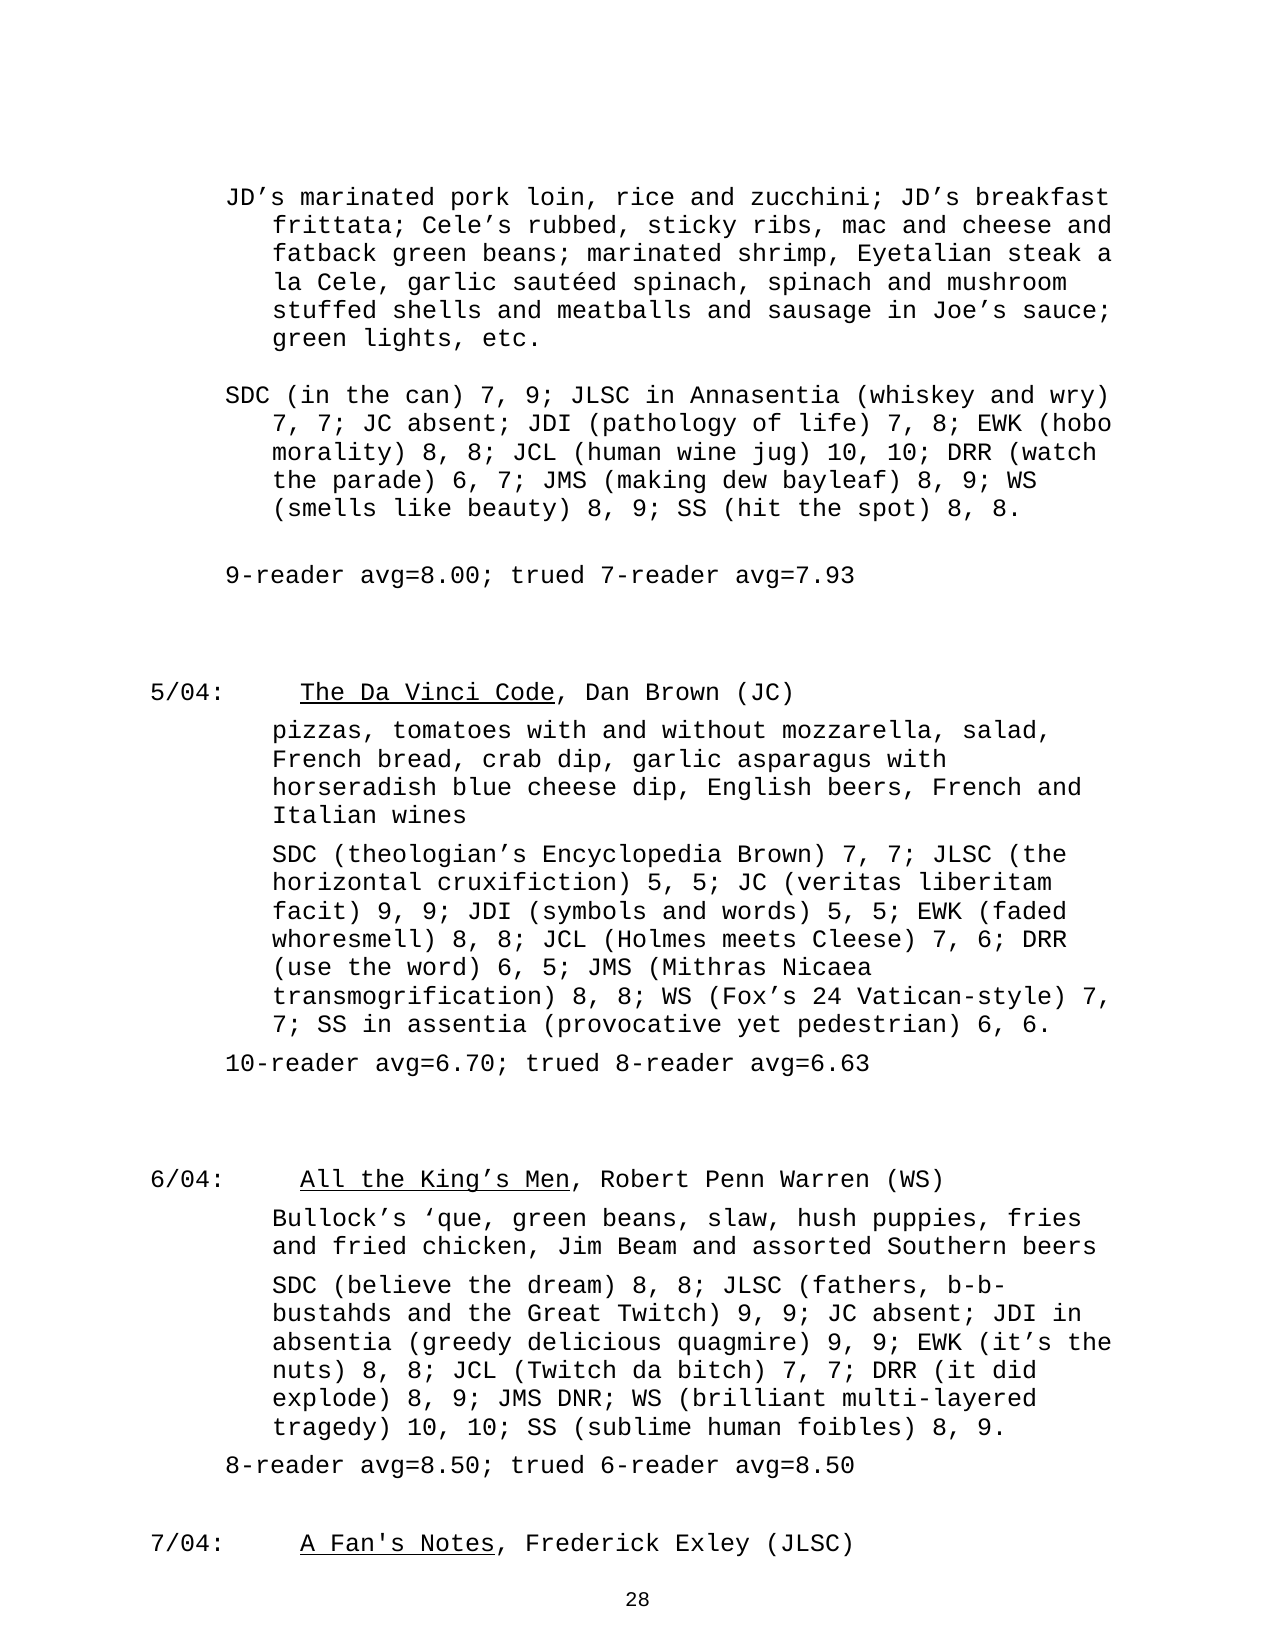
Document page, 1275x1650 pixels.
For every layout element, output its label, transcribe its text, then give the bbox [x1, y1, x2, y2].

text Bullock’s ‘que, green beans, slaw, hush puppies, fries and fried chicken, Jim Beam and assorted Southern beers [272, 1205, 1125, 1262]
text SDC (theologian’s Encyclopedia Brown) 7, 7; JLSC (the horizontal cruxifiction) 5, 5; JC (veritas liberitam facit) 9, 9; JDI (symbols and words) 5, 5; EWK (faded whoresmell) 8, 8; JCL (Holmes meets Cleese) 7, 6; DRR (use the word) 6, 5; JMS (Mithras Nicaea transmogrification) 8, 8; WS (Fox’s 24 Vatican-style) 7, 7; SS in assentia (provocative yet pedestrian) 6, 6. [272, 842, 1125, 1040]
text JD’s marinated pork loin, rice and zucchini; JD’s breakfast frittata; Cele’s rubbed, sticky ribs, mac and cheese and fatback green beans; marinated shrimp, Eyetalian steak a la Cele, garlic sautéed spinach, spinach and mushroom stuffed shells and meatballs and sausage in Joe’s sauce; green lights, etc. [150, 184, 1125, 354]
text pizzas, tomatoes with and without mozzarella, salad, French bread, crab dip, garlic asparagus with horseradish blue cheese dip, English beers, French and Italian wines [272, 718, 1125, 831]
text SDC (in the can) 7, 9; JLSC in Annasentia (whiskey and wry) 7, 7; JC absent; JDI (pathology of life) 7, 8; EWK (hobo morality) 8, 8; JCL (human wine jug) 10, 10; DRR (watch the parade) 6, 7; JMS (making dew bayleaf) 8, 9; WS (smells like beauty) 8, 9; SS (hit the spot) 8, 8. [150, 382, 1125, 524]
text 10-reader avg=6.70; trued 8-reader avg=6.63 [150, 1050, 1125, 1079]
text SDC (believe the dream) 8, 8; JLSC (fathers, b-b-bustahds and the Great Twitch) 9, 9; JC absent; JDI in absentia (greedy delicious quagmire) 9, 9; EWK (it’s the nuts) 8, 8; JCL (Twitch da bitch) 7, 7; DRR (it did explode) 8, 9; JMS DNR; WS (brilliant multi-layered tragedy) 10, 10; SS (sublime human foibles) 8, 9. [272, 1272, 1125, 1442]
text 5/04: The Da Vinci Code, Dan Brown (JC) [150, 679, 1125, 707]
text 7/04: A Fan's Notes, Frederick Exley (JLSC) [150, 1530, 1125, 1559]
text 8-reader avg=8.50; trued 6-reader avg=8.50 [150, 1453, 1125, 1481]
text 9-reader avg=8.00; trued 7-reader avg=7.93 [150, 563, 1125, 591]
text 6/04: All the King’s Men, Robert Penn Warren (WS) [150, 1167, 1125, 1195]
